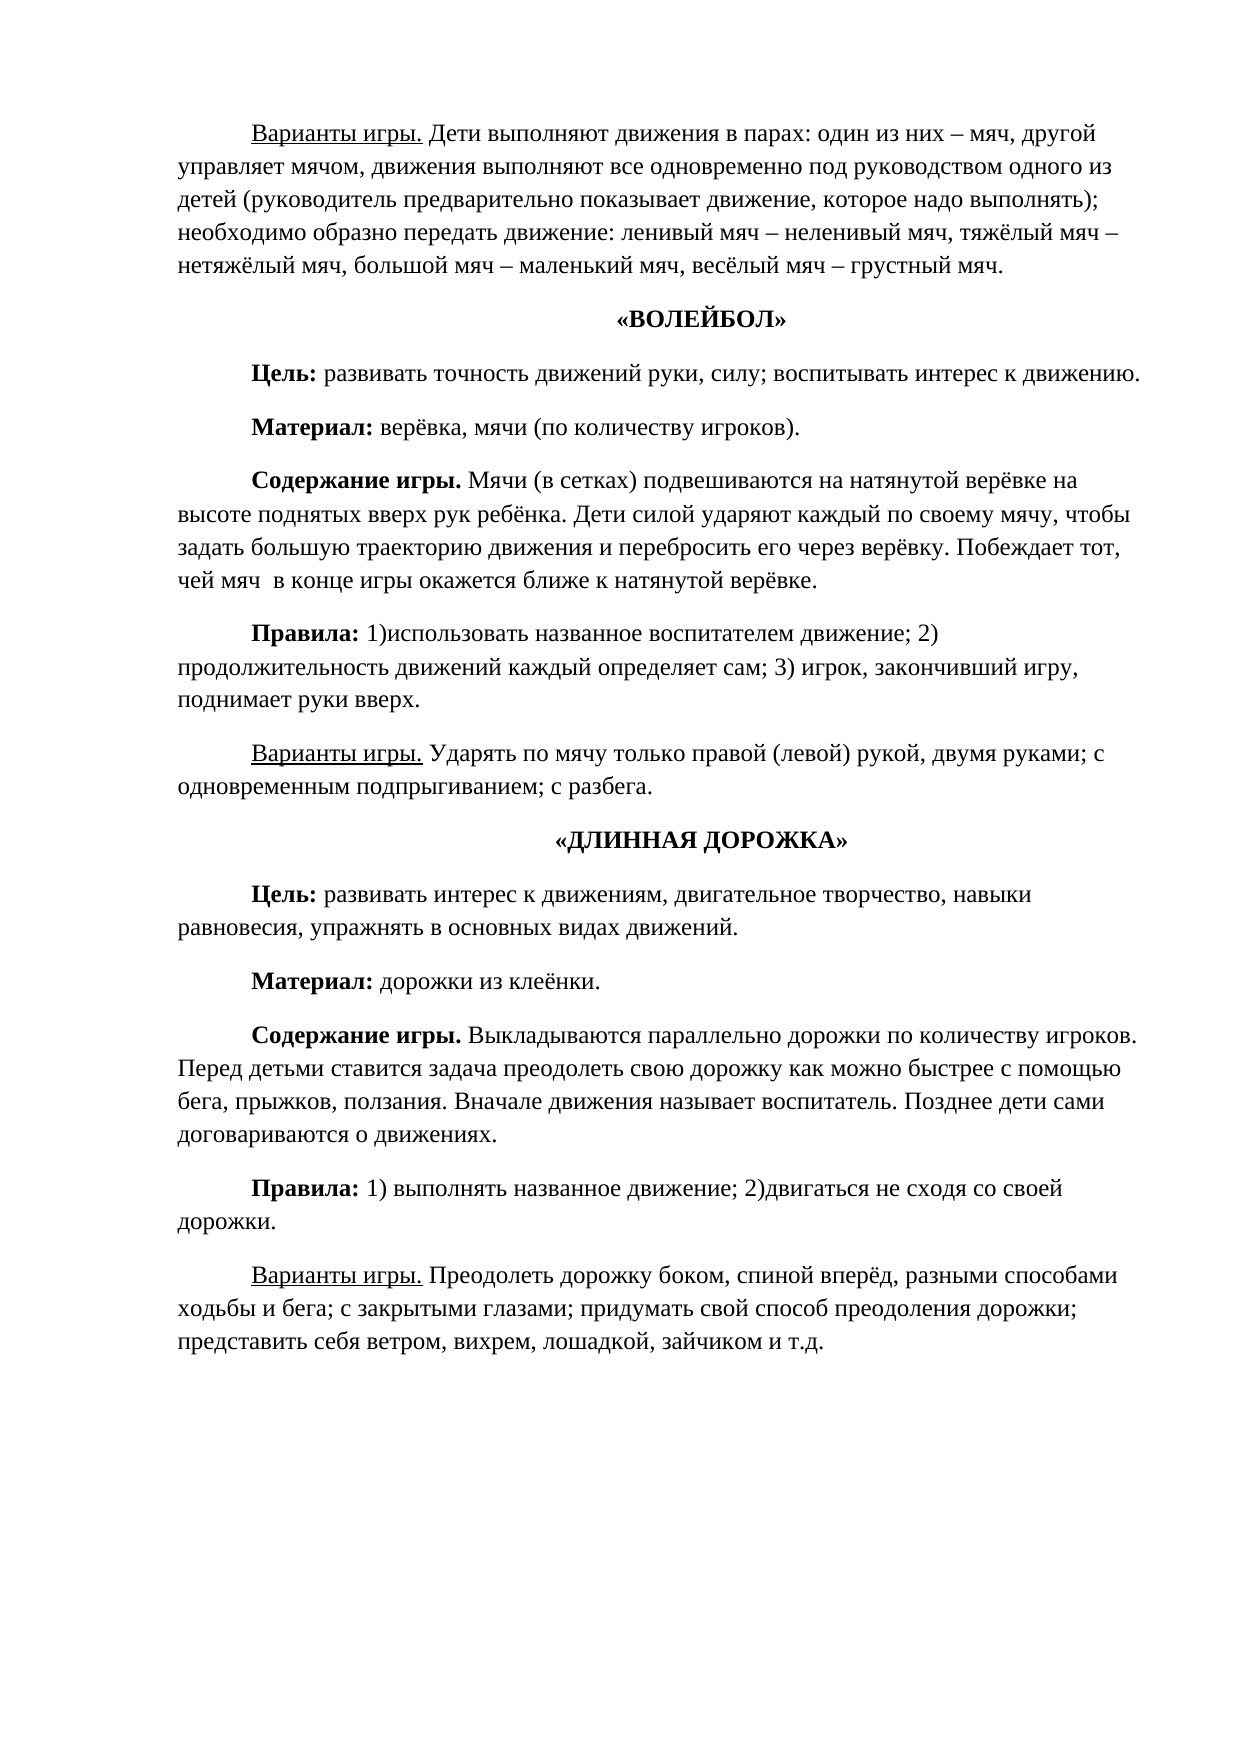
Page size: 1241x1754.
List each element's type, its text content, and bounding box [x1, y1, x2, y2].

text Материал: верёвка, мячи (по количеству игроков). [177, 412, 1152, 441]
text «ДЛИННАЯ ДОРОЖКА» [177, 825, 1152, 854]
text Материал: дорожки из клеёнки. [177, 966, 1152, 995]
text «ВОЛЕЙБОЛ» [177, 304, 1152, 333]
text Правила: 1)использовать названное воспитателем движение; 2) продолжительность движений каждый определяет сам; 3) игрок, закончивший игру, поднимает руки вверх. [177, 618, 1152, 713]
text Содержание игры. Выкладываются параллельно дорожки по количеству игроков. Перед детьми ставится задача преодолеть свою дорожку как можно быстрее с помощью бега, прыжков, ползания. Вначале движения называет воспитатель. Позднее дети сами договариваются о движениях. [177, 1020, 1152, 1148]
text Цель: развивать точность движений руки, силу; воспитывать интерес к движению. [177, 358, 1152, 387]
text Варианты игры. Ударять по мячу только правой (левой) рукой, двумя руками; с одновременным подпрыгиванием; с разбега. [177, 738, 1152, 800]
text Варианты игры. Преодолеть дорожку боком, спиной вперёд, разными способами ходьбы и бега; с закрытыми глазами; придумать свой способ преодоления дорожки; представить себя ветром, вихрем, лошадкой, зайчиком и т.д. [177, 1260, 1152, 1354]
text Цель: развивать интерес к движениям, двигательное творчество, навыки равновесия, упражнять в основных видах движений. [177, 879, 1152, 941]
text Правила: 1) выполнять названное движение; 2)двигаться не сходя со своей дорожки. [177, 1173, 1152, 1234]
text Варианты игры. Дети выполняют движения в парах: один из них – мяч, другой управляет мячом, движения выполняют все одновременно под руководством одного из детей (руководитель предварительно показывает движение, которое надо выполнять); необходимо образно передать движение: ленивый мяч – неленивый мяч, тяжёлый мяч – нетяжёлый мяч, большой мяч – маленький мяч, весёлый мяч – грустный мяч. [177, 118, 1152, 279]
text Содержание игры. Мячи (в сетках) подвешиваются на натянутой верёвке на высоте поднятых вверх рук ребёнка. Дети силой ударяют каждый по своему мячу, чтобы задать большую траекторию движения и перебросить его через верёвку. Побеждает тот, чей мяч в конце игры окажется ближе к натянутой верёвке. [177, 466, 1152, 593]
